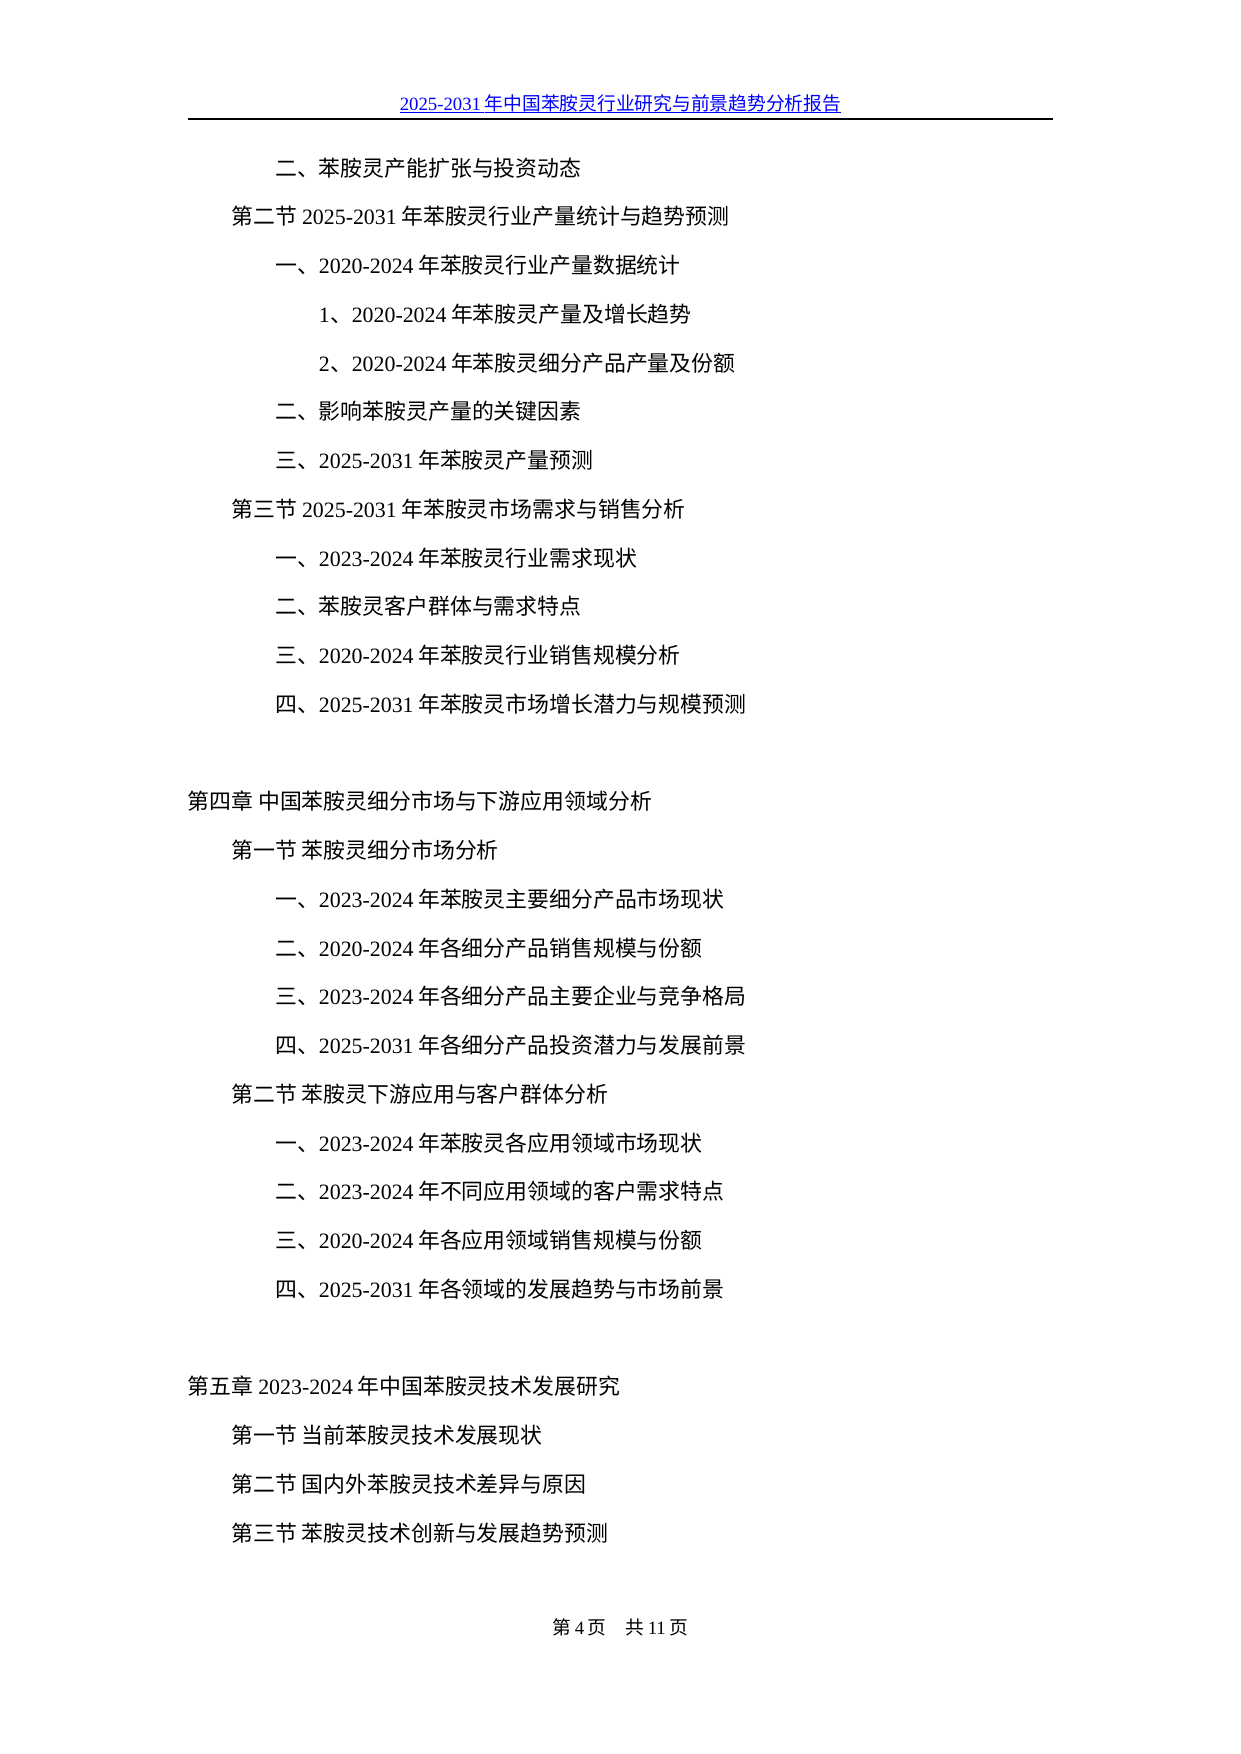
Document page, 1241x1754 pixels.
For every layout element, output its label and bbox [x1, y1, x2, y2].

text [187, 150, 1053, 1548]
